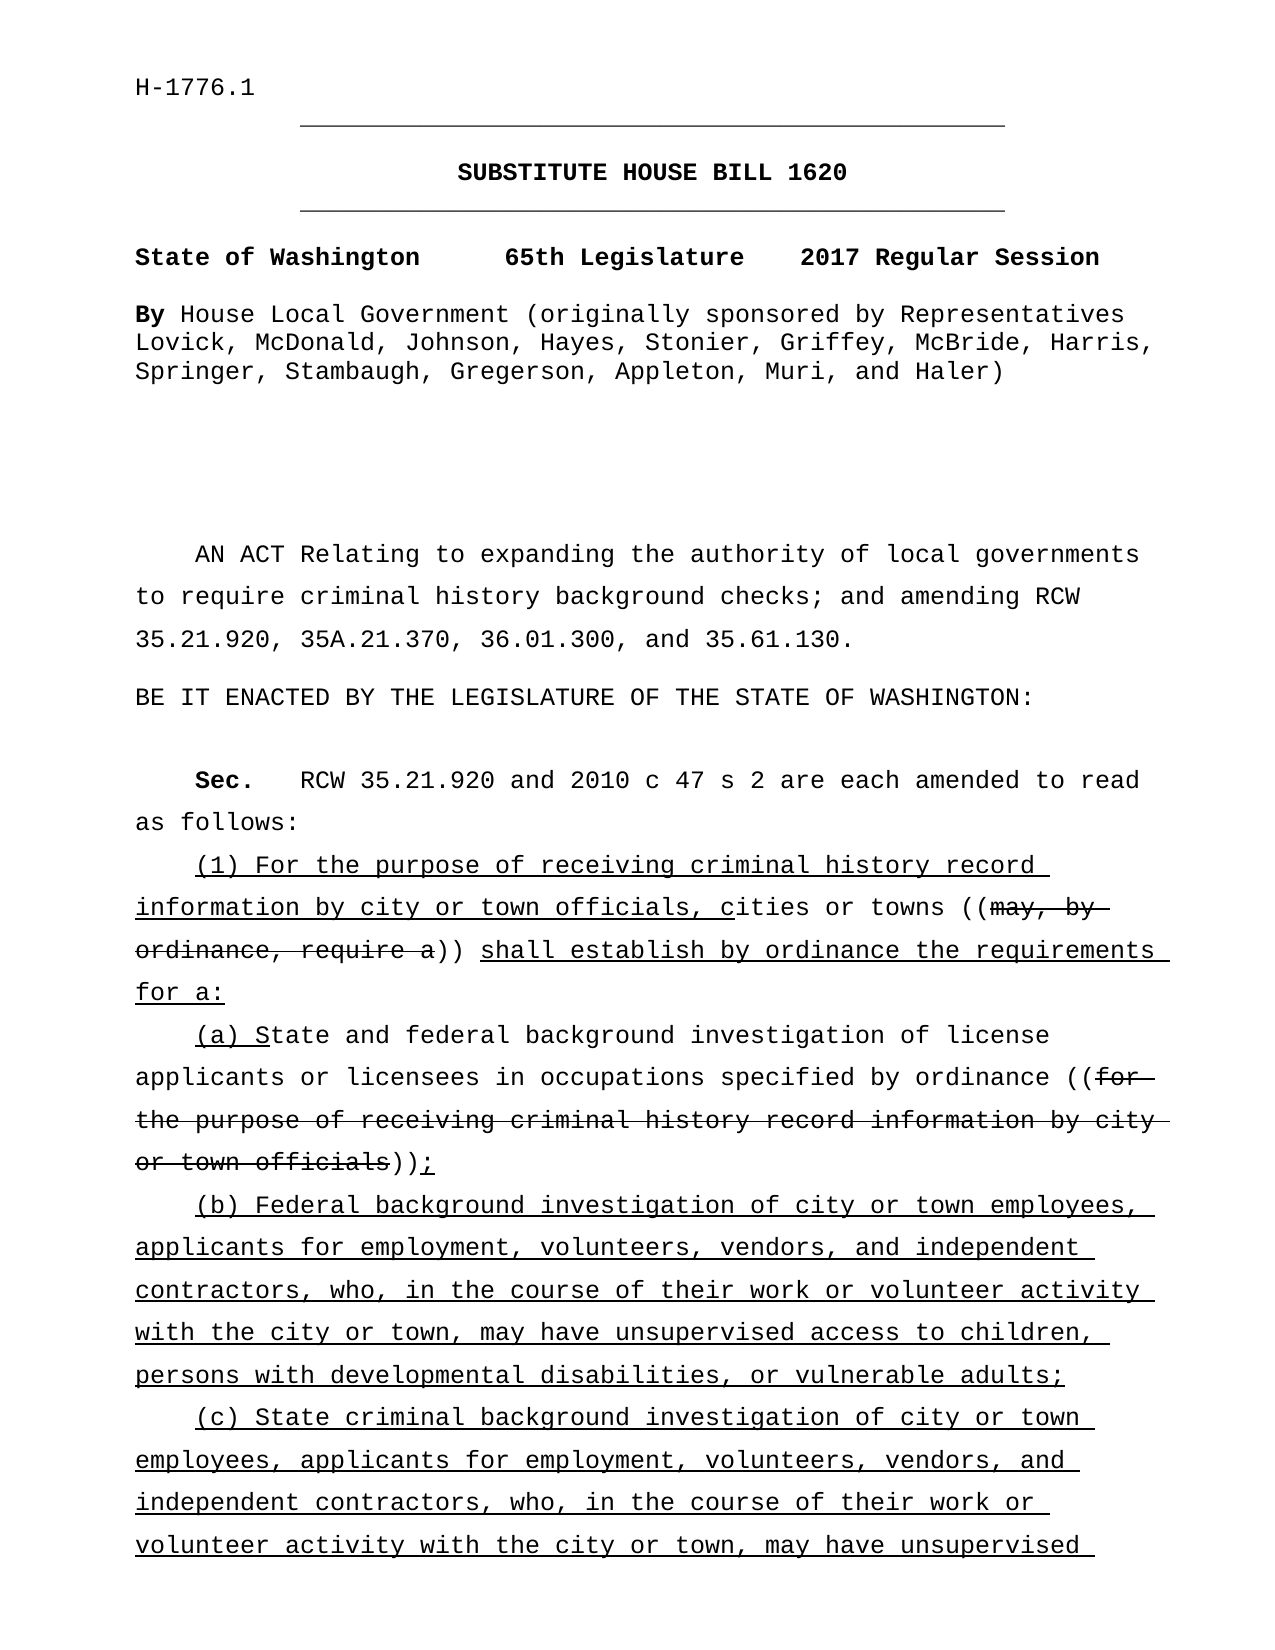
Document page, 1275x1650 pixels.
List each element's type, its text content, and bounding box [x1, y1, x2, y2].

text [135, 1392, 1170, 1562]
text H-1776.1 [135, 75, 1170, 103]
text (a) State and federal background investigation of license applicants or licensees in occupations specified by ordinance ((for the purpose of receiving criminal history record information by city or town officials)); [135, 1009, 1170, 1121]
text SUBSTITUTE HOUSE BILL 1620 [135, 160, 1170, 188]
text (a) State and federal background investigation of license applicants or licensees in occupations specified by ordinance ((for the purpose of receiving criminal history record information by city or town officials)); [135, 1122, 1170, 1179]
text Sec. RCW 35.21.920 and 2010 c 47 s 2 are each amended to read as follows: [135, 754, 1170, 839]
text BE IT ENACTED BY THE LEGISLATURE OF THE STATE OF WASHINGTON: [135, 684, 1170, 712]
text AN ACT Relating to expanding the authority of local governments to require criminal history background checks; and amending RCW 35.21.920, 35A.21.370, 36.01.300, and 35.61.130. [135, 528, 1170, 656]
text State of Washington 65th Legislature 2017 Regular Session [135, 245, 1170, 273]
text _______________________________________________ [135, 188, 1170, 217]
text (1) For the purpose of receiving criminal history record information by city or town officials, cities or towns ((may, by ordinance, require a)) shall establish by ordinance the requirements for a: [135, 839, 1170, 1009]
text By House Local Government (originally sponsored by Representatives Lovick, McDonald, Johnson, Hayes, Stonier, Griffey, McBride, Harris, Springer, Stambaugh, Gregerson, Appleton, Muri, and Haler) [135, 302, 1170, 387]
text (b) Federal background investigation of city or town employees, applicants for employment, volunteers, vendors, and independent contractors, who, in the course of their work or volunteer activity with the city or town, may have unsupervised access to children, persons with developmental disabilities, or vulnerable adults; [135, 1179, 1170, 1392]
text _______________________________________________ [135, 103, 1170, 132]
